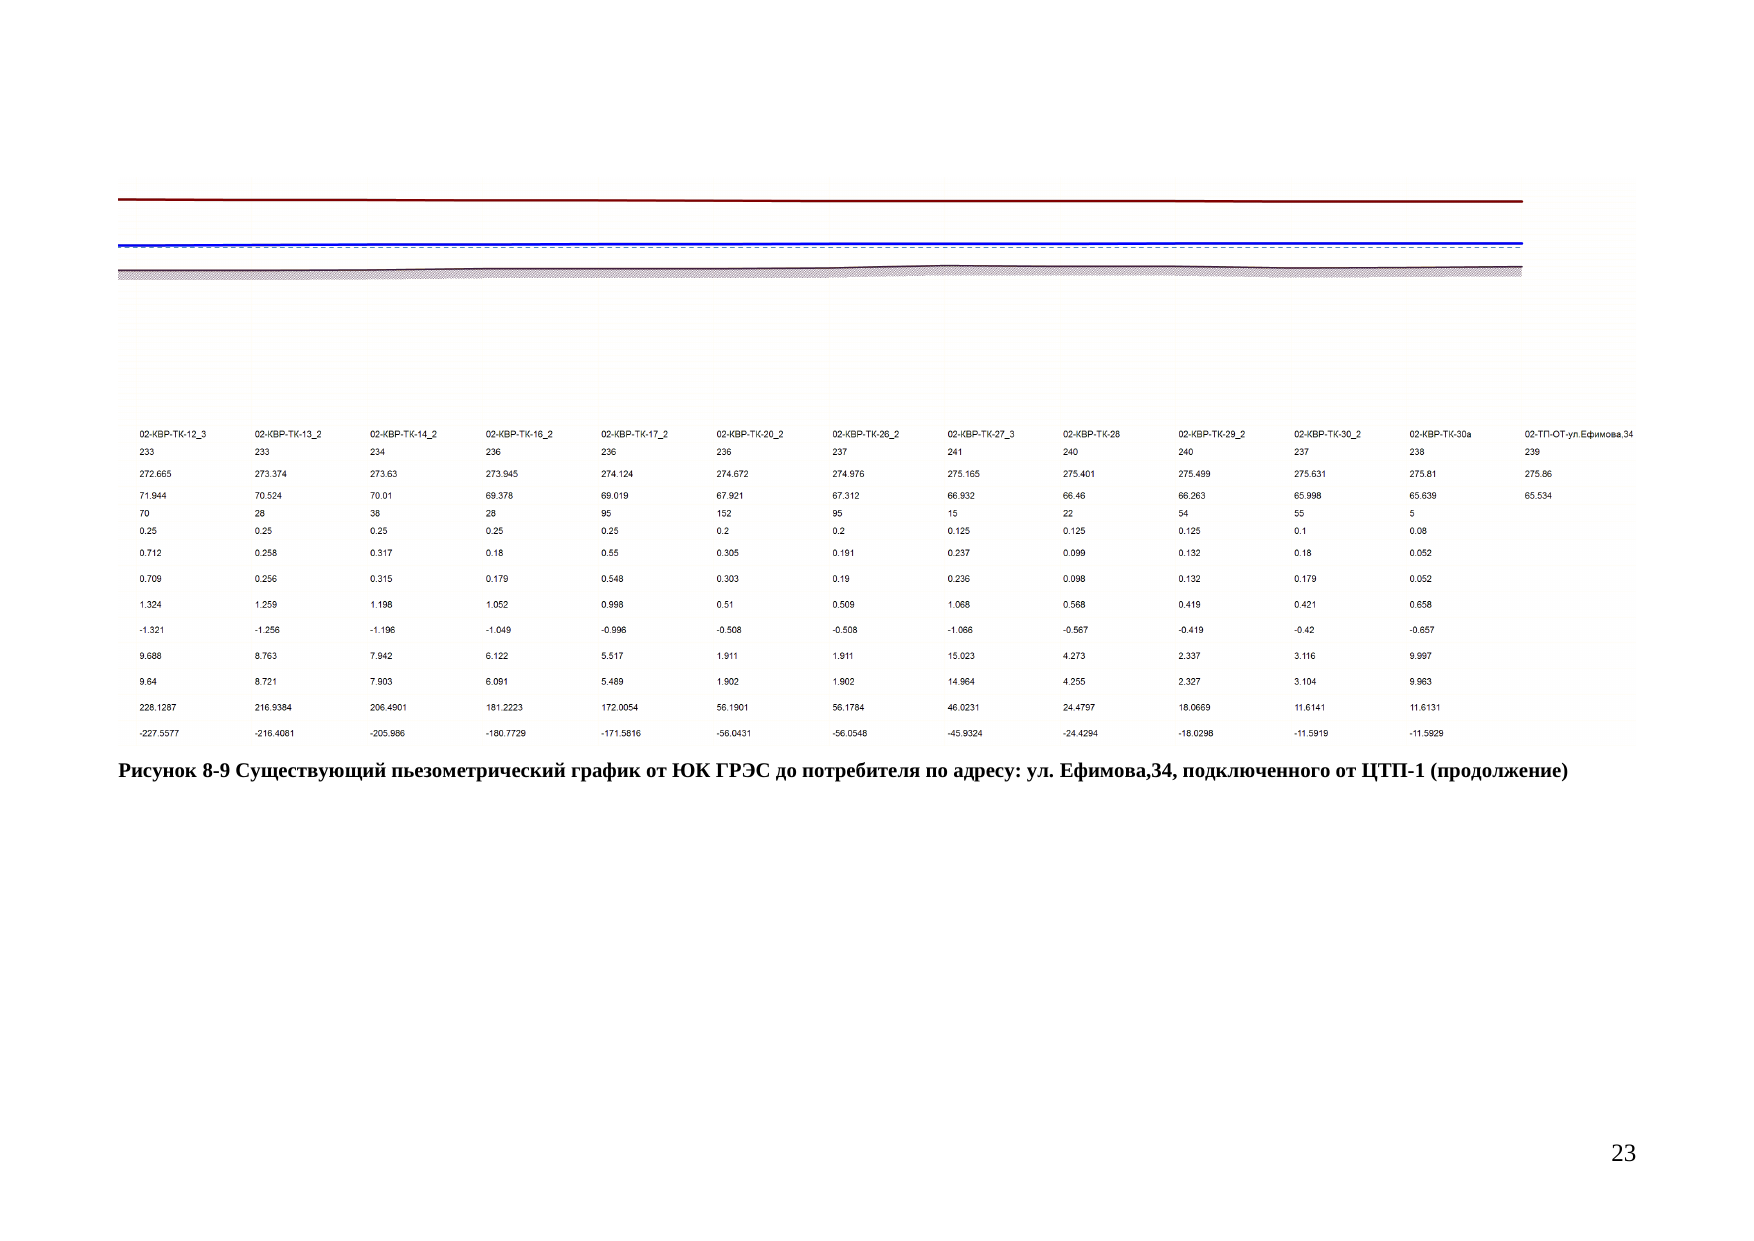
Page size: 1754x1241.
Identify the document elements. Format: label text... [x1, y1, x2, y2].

picture [118, 177, 1636, 746]
text Рисунок 8-9 Существующий пьезометрический график от ЮК ГРЭС до потребителя по адресу: ул. Ефимова,34, подключенного от ЦТП-1 (продолжение) [118, 758, 1636, 782]
